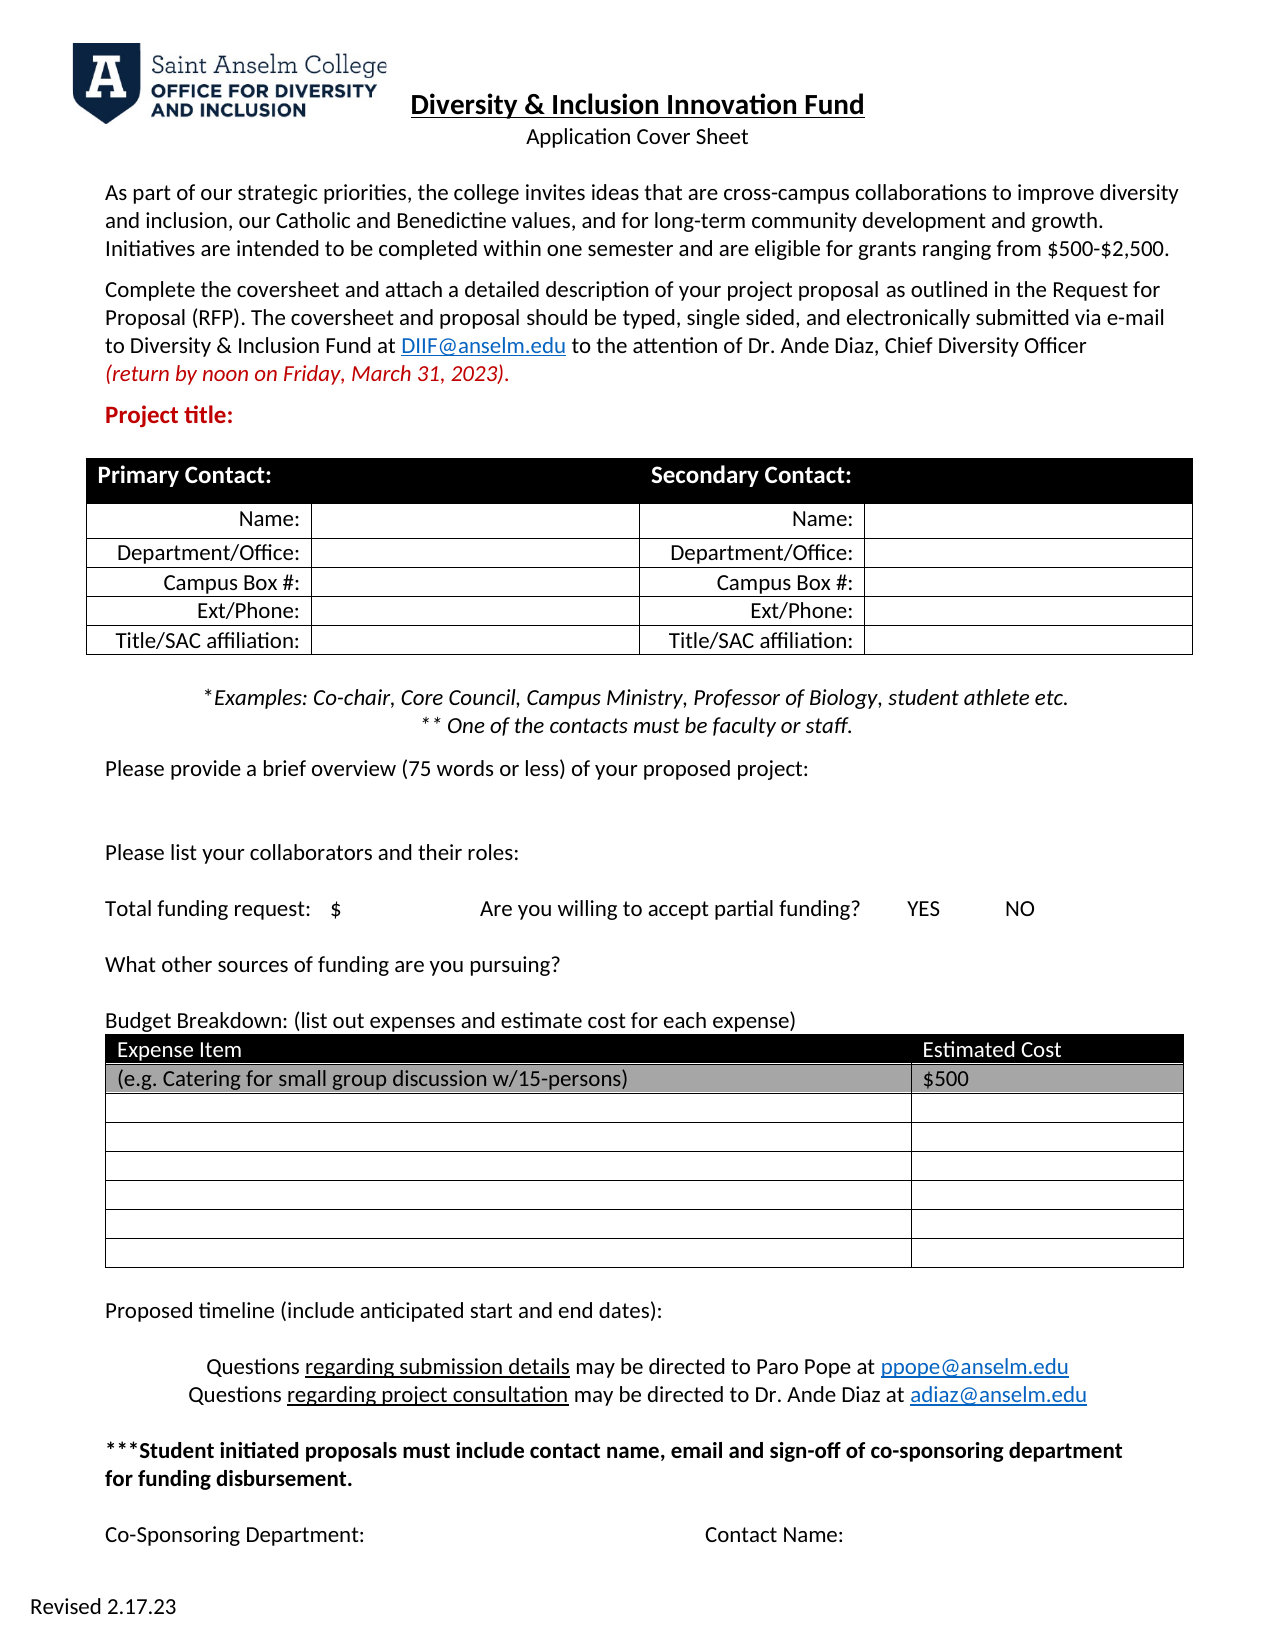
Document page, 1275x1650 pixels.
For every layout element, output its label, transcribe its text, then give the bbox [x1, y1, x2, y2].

table_cell [106, 1239, 911, 1267]
table_cell Campus Box #: [640, 568, 864, 596]
table_cell [865, 504, 1192, 537]
table_cell Ext/Phone: [640, 597, 864, 625]
table_cell Name: [640, 504, 864, 537]
table_cell [106, 1123, 911, 1151]
table_cell Title/SAC affiliation: [640, 626, 864, 654]
table_cell [865, 539, 1192, 567]
text Project title: [105, 399, 1183, 458]
table_cell [106, 1210, 911, 1238]
table_cell Department/Office: [87, 539, 311, 567]
table_cell $500 [912, 1065, 1183, 1092]
text Total funding request: $ Are you willing to accept partial funding? YES NO [105, 894, 1183, 922]
table_cell [865, 626, 1192, 654]
table_header [865, 459, 1192, 503]
table_cell [106, 1094, 911, 1122]
table_cell [312, 504, 639, 537]
table_cell [865, 568, 1192, 596]
text Please provide a brief overview (75 words or less) of your proposed project: [105, 754, 1183, 782]
table_header Estimated Cost [912, 1035, 1183, 1063]
table_cell [865, 597, 1192, 625]
table_cell [106, 1152, 911, 1180]
table_cell [312, 539, 639, 567]
text ***Student initiated proposals must include contact name, email and sign-off of co-sponsoring department for funding disbursement. [105, 1436, 1155, 1492]
table_cell [912, 1152, 1183, 1180]
table_cell Title/SAC affiliation: [87, 626, 311, 654]
text ** One of the contacts must be faculty or staff. [30, 711, 1245, 739]
table_cell [312, 568, 639, 596]
table_cell [912, 1210, 1183, 1238]
table_cell [912, 1181, 1183, 1209]
text Questions regarding project consultation may be directed to Dr. Ande Diaz at adiaz@anselm.edu [30, 1380, 1245, 1408]
text Questions regarding submission details may be directed to Paro Pope at ppope@anselm.edu [30, 1352, 1245, 1380]
text As part of our strategic priorities, the college invites ideas that are cross-campus collaborations to improve diversity and inclusion, our Catholic and Benedictine values, and for long-term community development and growth. Initiatives are intended to be completed within one semester and are eligible for grants ranging from $500-$2,500. [105, 178, 1183, 262]
text Co-Sponsoring Department: Contact Name: [105, 1520, 1183, 1548]
text Budget Breakdown: (list out expenses and estimate cost for each expense) [105, 1006, 1183, 1034]
table_cell [106, 1181, 911, 1209]
table_cell Name: [87, 504, 311, 537]
table_cell Ext/Phone: [87, 597, 311, 625]
table_header [312, 459, 639, 503]
text *Examples: Co-chair, Core Council, Campus Ministry, Professor of Biology, student athlete etc. [30, 683, 1245, 711]
table_cell [312, 626, 639, 654]
table_header Secondary Contact: [640, 459, 864, 503]
text Application Cover Sheet [30, 122, 1245, 150]
table_cell [912, 1123, 1183, 1151]
text What other sources of funding are you pursuing? [105, 950, 1183, 978]
table_cell Department/Office: [640, 539, 864, 567]
table_cell [312, 597, 639, 625]
text Proposed timeline (include anticipated start and end dates): [105, 1296, 1183, 1324]
table_cell [912, 1239, 1183, 1267]
table_cell [912, 1094, 1183, 1122]
text Diversity & Inclusion Innovation Fund [30, 86, 1245, 122]
text Please list your collaborators and their roles: [105, 838, 1183, 866]
picture [72, 43, 387, 86]
table_header Expense Item [106, 1035, 911, 1063]
text Complete the coversheet and attach a detailed description of your project proposal as outlined in the Request for Proposal (RFP). The coversheet and proposal should be typed, single sided, and electronically submitted via e-mail to Diversity & Inclusion Fund at DIIF@anselm.edu to the attention of Dr. Ande Diaz, Chief Diversity Officer (return by noon on Friday, March 31, 2023). [105, 275, 1183, 387]
table_cell Campus Box #: [87, 568, 311, 596]
table_cell (e.g. Catering for small group discussion w/15-persons) [106, 1065, 911, 1092]
table_header Primary Contact: [87, 459, 311, 503]
